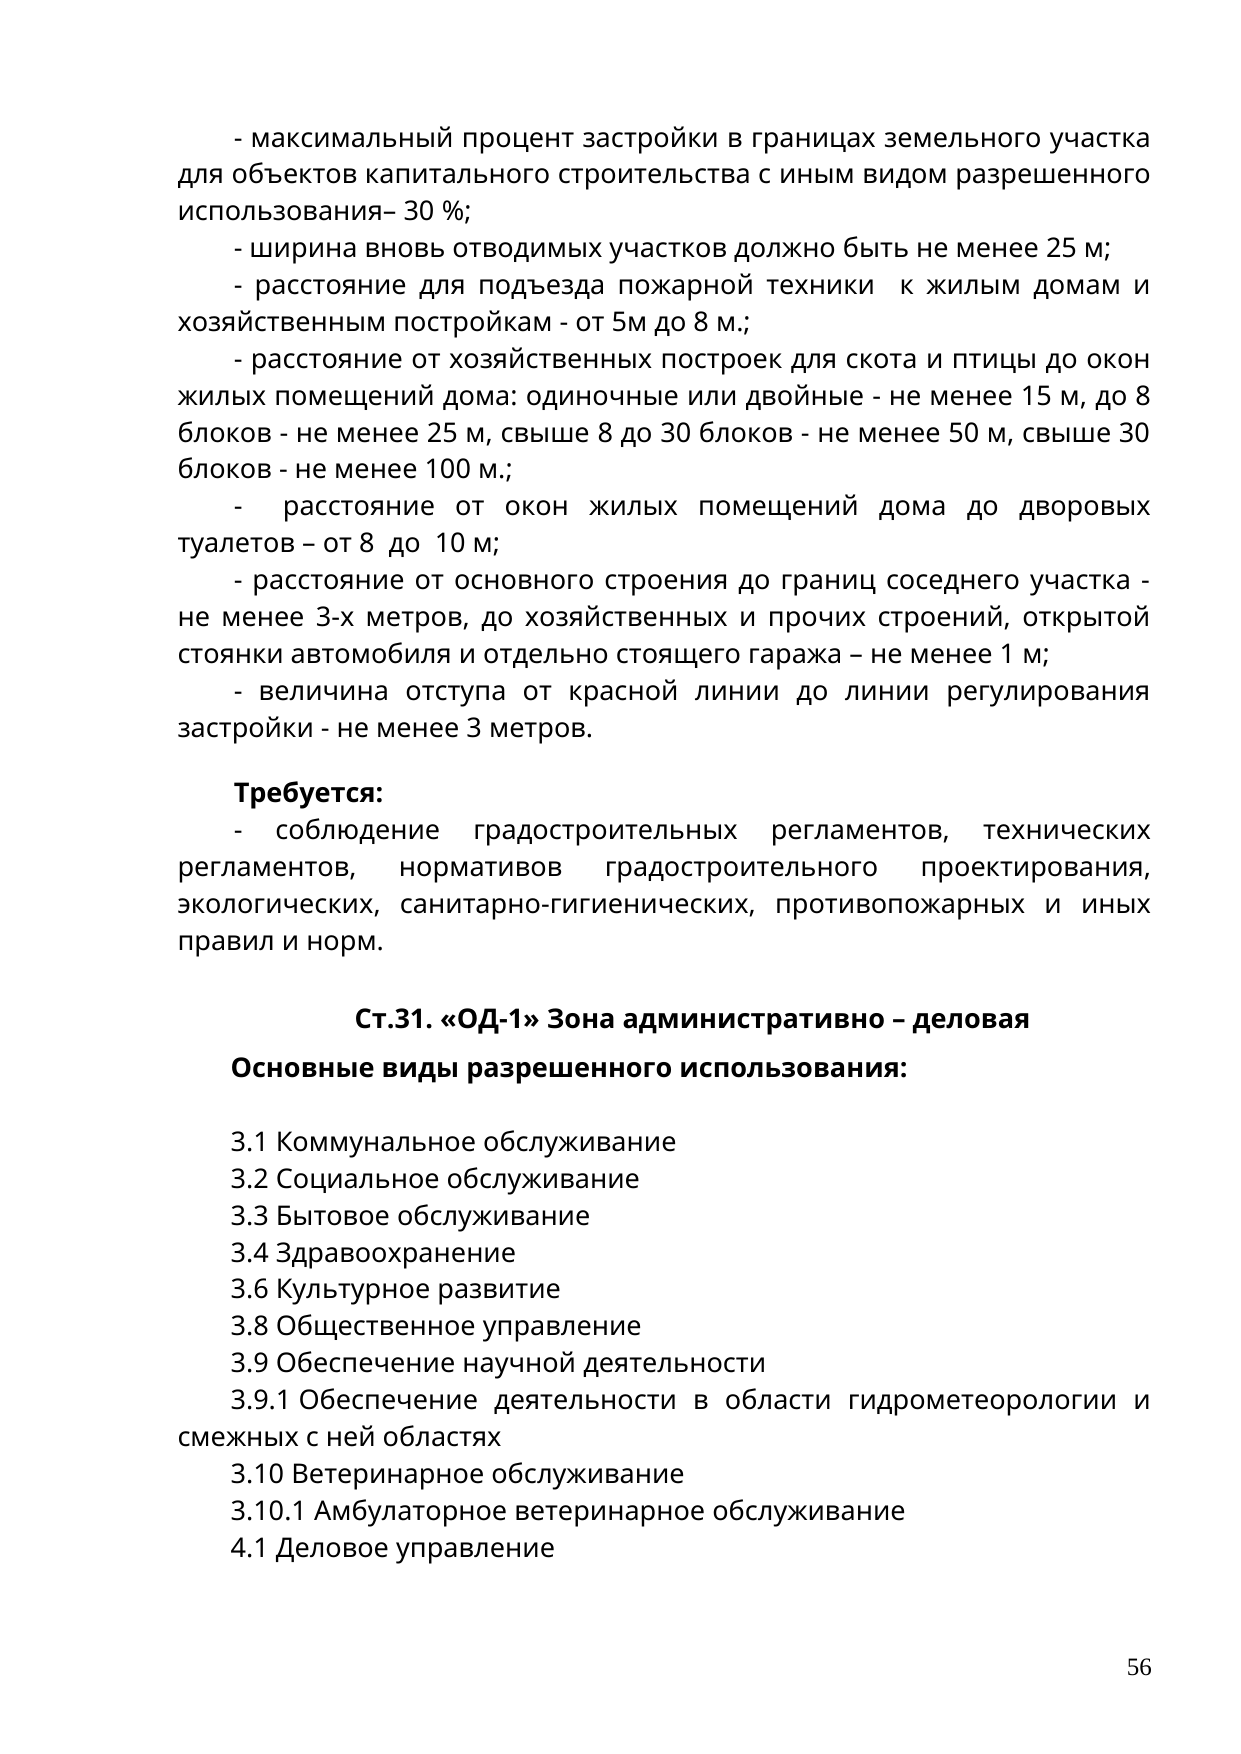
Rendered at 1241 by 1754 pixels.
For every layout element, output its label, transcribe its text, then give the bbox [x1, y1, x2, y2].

list 3.1 Коммунальное обслуживание [177, 1122, 1152, 1159]
text - ширина вновь отводимых участков должно быть не менее 25 м; [177, 229, 1152, 266]
list 4.1 Деловое управление [177, 1528, 1152, 1565]
text Требуется: [177, 774, 1152, 811]
list 3.2 Социальное обслуживание [177, 1159, 1152, 1196]
list 3.8 Общественное управление [177, 1307, 1152, 1344]
list Основные виды разрешенного использования: [177, 1049, 1152, 1086]
text - максимальный процент застройки в границах земельного участка для объектов капитального строительства с иным видом разрешенного использования– 30 %; [177, 118, 1152, 229]
list 3.10.1 Амбулаторное ветеринарное обслуживание [177, 1491, 1152, 1528]
list 3.3 Бытовое обслуживание [177, 1196, 1152, 1233]
list 3.10 Ветеринарное обслуживание [177, 1454, 1152, 1491]
text - расстояние от окон жилых помещений дома до дворовых туалетов – от 8 до ; [177, 487, 1152, 561]
list 3.4 Здравоохранение [177, 1233, 1152, 1270]
text - величина отступа от красной линии до линии регулирования застройки - не менее 3 метров. [177, 671, 1152, 745]
text - соблюдение градостроительных регламентов, технических регламентов, нормативов градостроительного проектирования, экологических, санитарно-гигиенических, противопожарных и иных правил и норм. [177, 811, 1152, 958]
list 3.9.1 Обеспечение деятельности в области гидрометеорологии и смежных с ней областях [177, 1381, 1152, 1454]
list 3.9 Обеспечение научной деятельности [177, 1344, 1152, 1381]
subtitle Ст.31. «ОД-1» Зона административно – деловая [177, 999, 1152, 1036]
list 3.6 Культурное развитие [177, 1270, 1152, 1307]
text - расстояние от хозяйственных построек для скота и птицы до окон жилых помещений дома: одиночные или двойные - не менее , до 8 блоков - не менее , свыше 8 до 30 блоков - не менее , свыше 30 блоков - не менее .; [177, 339, 1152, 487]
text - расстояние от основного строения до границ соседнего участка - не менее 3-х метров, до хозяйственных и прочих строений, открытой стоянки автомобиля и отдельно стоящего гаража – не менее 1 м; [177, 561, 1152, 671]
text - расстояние для подъезда пожарной техники к жилым домам и хозяйственным постройкам - от 5м до .; [177, 266, 1152, 339]
